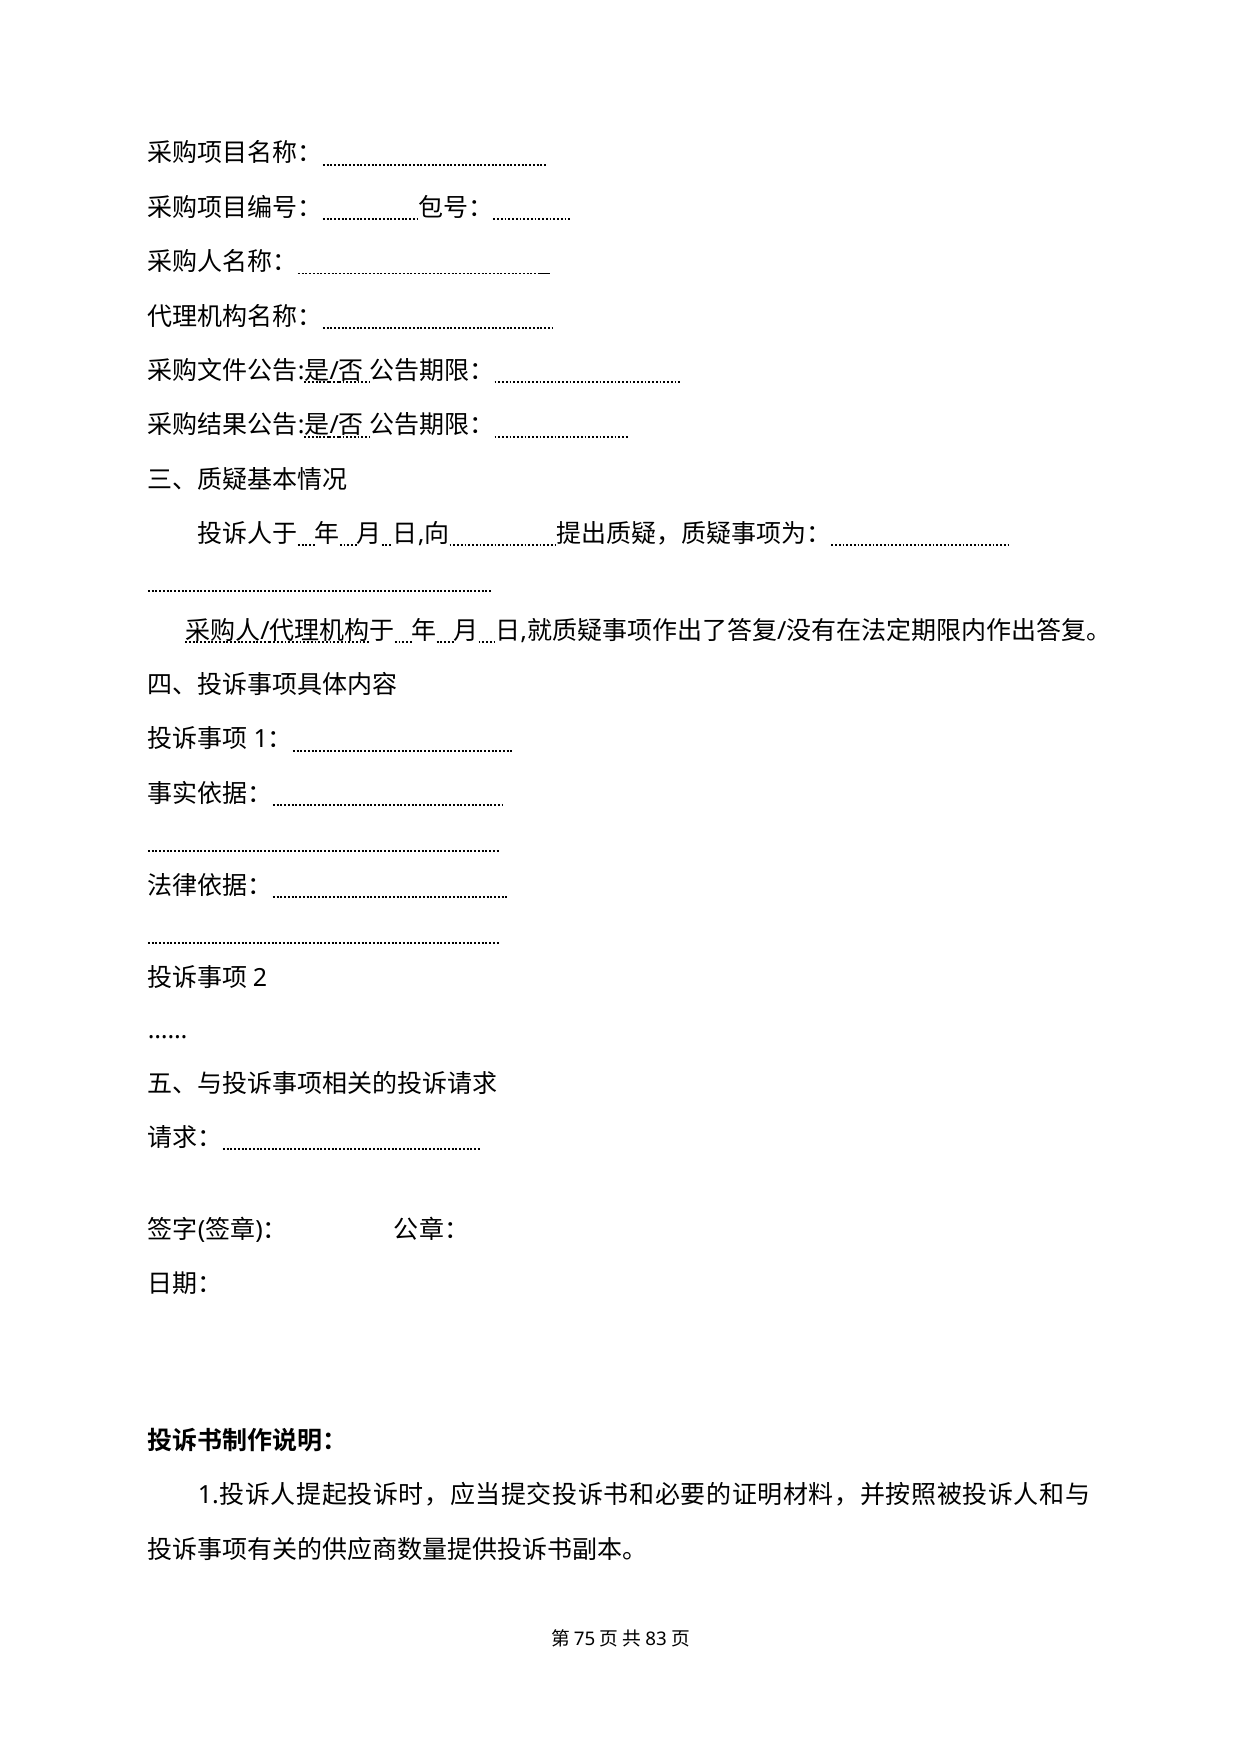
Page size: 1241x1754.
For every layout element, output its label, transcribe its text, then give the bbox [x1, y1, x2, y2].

text 采购人/代理机构于 年 月 日,就质疑事项作出了答复/没有在法定期限内作出答复。 [148, 610, 1092, 646]
text 五、与投诉事项相关的投诉请求 [148, 1063, 1092, 1099]
text 采购文件公告:是/否 公告期限： [148, 350, 1092, 387]
text 1.投诉人提起投诉时，应当提交投诉书和必要的证明材料，并按照被投诉人和与投诉事项有关的供应商数量提供投诉书副本。 [148, 1475, 1092, 1565]
text 日期： [148, 1264, 1092, 1300]
text 投诉事项 1： [148, 719, 1092, 755]
text 投诉书制作说明： [148, 1420, 1092, 1457]
text 代理机构名称： [148, 296, 1092, 332]
text 采购结果公告:是/否 公告期限： [148, 405, 1092, 441]
text 采购项目编号： 包号： [148, 187, 1092, 223]
text 采购项目名称： [148, 133, 1092, 169]
text 请求： [148, 1117, 1092, 1154]
text 投诉事项2 [148, 958, 1092, 994]
text 法律依据： [148, 865, 1092, 902]
text …… [148, 1012, 1092, 1046]
text 事实依据： [148, 773, 1092, 809]
text 投诉人于 年 月 日,向 提出质疑，质疑事项为： [148, 513, 1092, 550]
text 采购人名称： [148, 242, 1092, 278]
text 签字(签章)： 公章： [148, 1209, 1092, 1246]
text 三、质疑基本情况 [148, 459, 1092, 495]
text 四、投诉事项具体内容 [148, 664, 1092, 701]
